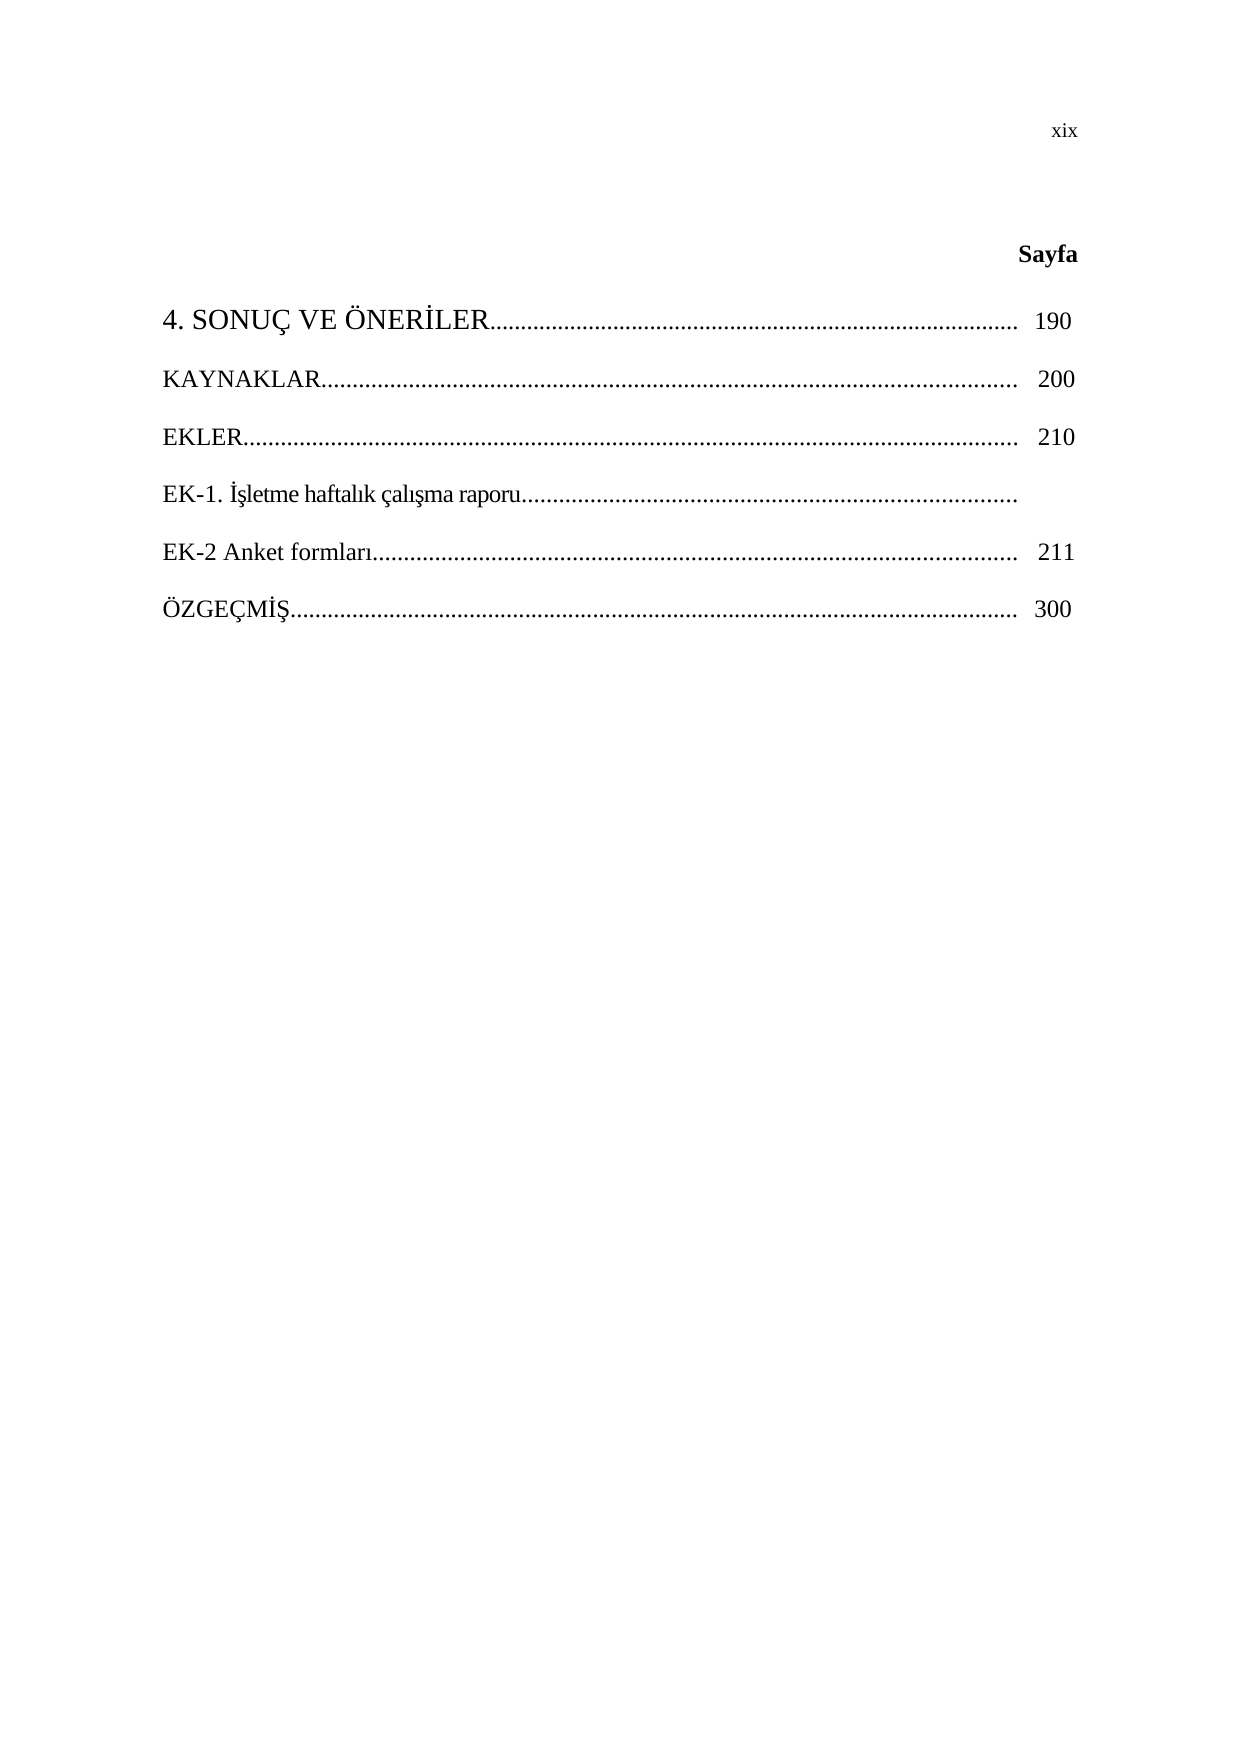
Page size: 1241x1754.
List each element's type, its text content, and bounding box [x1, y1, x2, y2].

text EK-2 Anket formları 211 [162, 537, 1078, 565]
text Sayfa [162, 239, 1078, 268]
text EKLER 210 [162, 422, 1078, 450]
text ÖZGEÇMİŞ 300 [162, 594, 1078, 623]
text KAYNAKLAR 200 [162, 364, 1078, 393]
text EK-1. İşletme haftalık çalışma raporu [162, 479, 1078, 508]
text 4. SONUÇ VE ÖNERİLER 190 [162, 302, 1078, 335]
